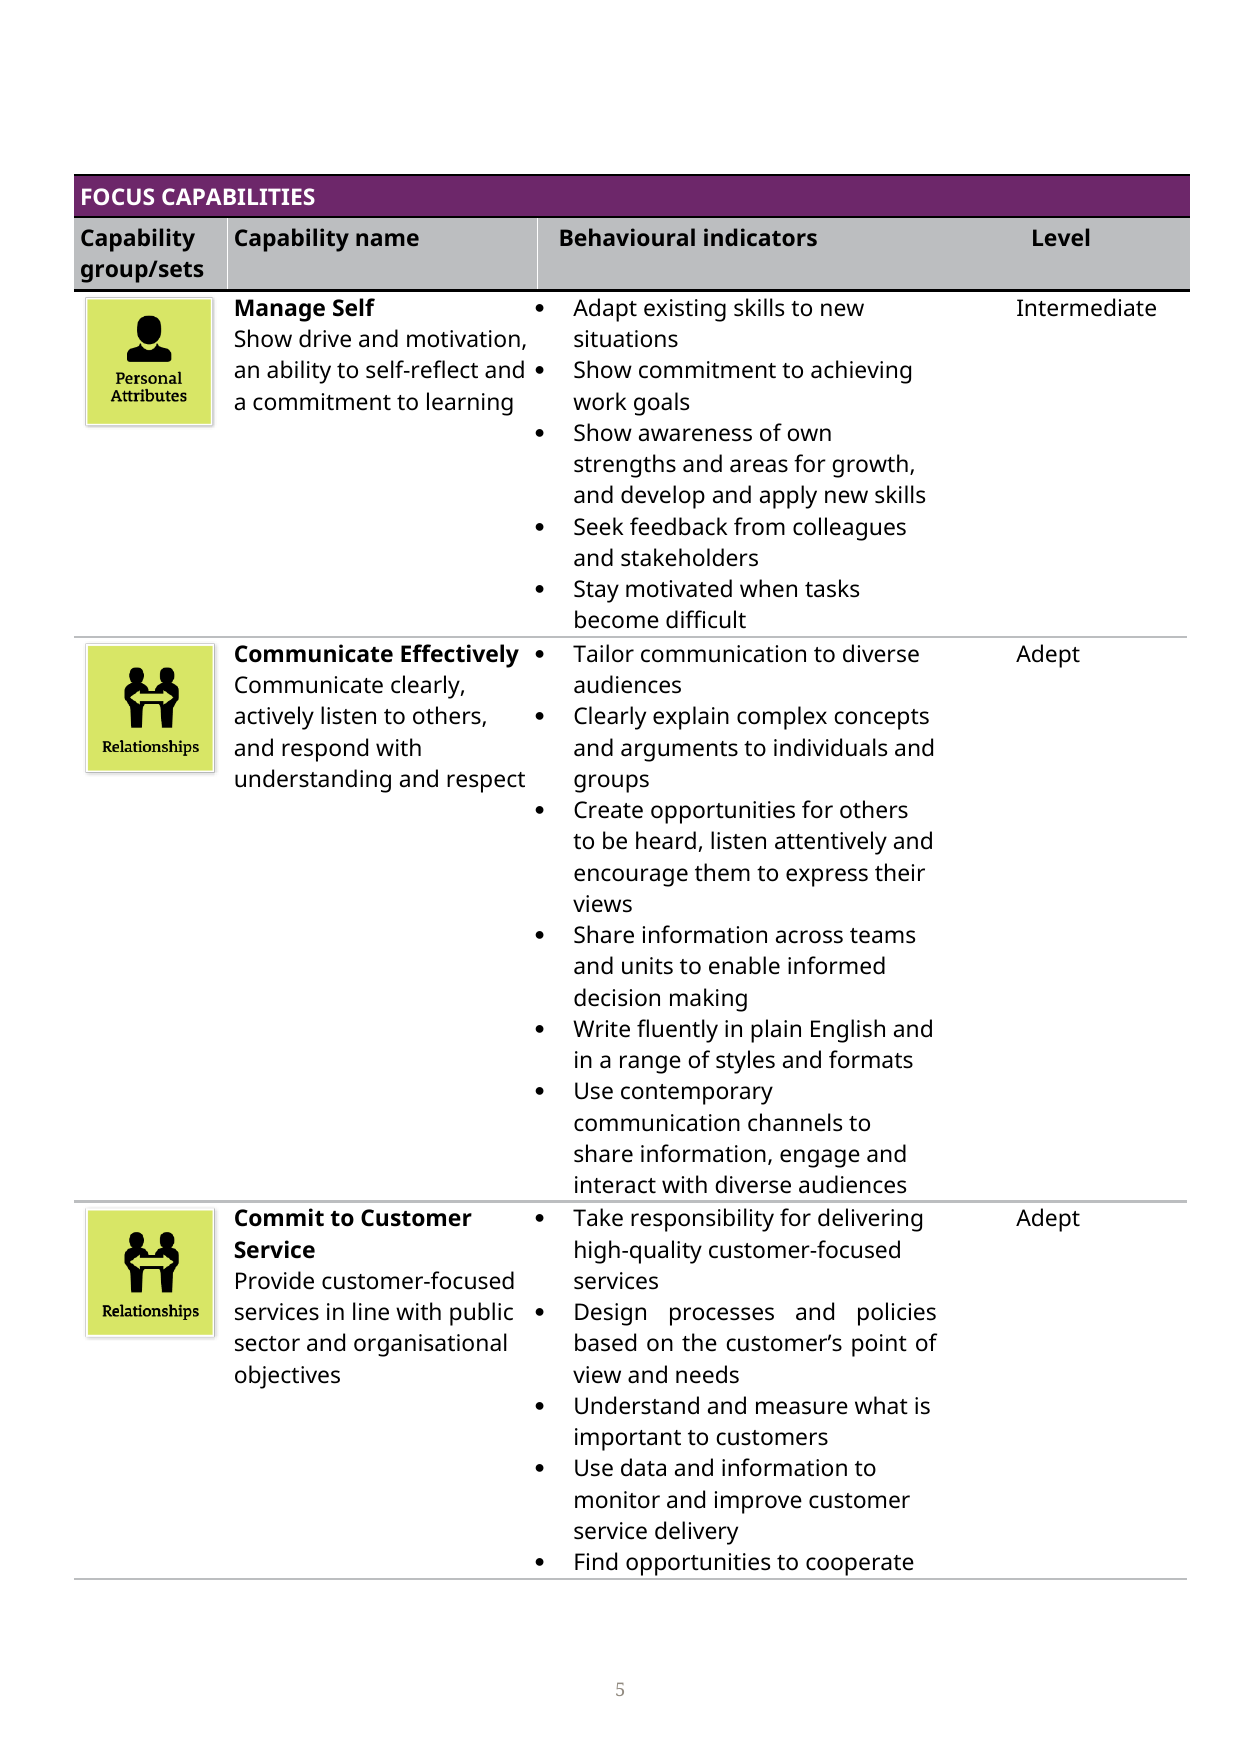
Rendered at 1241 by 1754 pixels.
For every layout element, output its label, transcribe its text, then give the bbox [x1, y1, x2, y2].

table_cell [228, 1203, 530, 1577]
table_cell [530, 1203, 1010, 1577]
table_cell [538, 218, 552, 289]
table_cell Behavioural indicators [552, 218, 1025, 289]
table_cell Tailor communication to diverse audiences Clearly explain complex concepts and arguments to individuals and groups Create opportunities for others to be heard, listen attentively and encourage them to express their views Share information across teams and units to enable informed decision making Write fluently in plain English and in a range of styles and formats Use contemporary communication channels to share information, engage and interact with diverse audiences [530, 638, 1010, 1200]
picture [79, 637, 221, 779]
table_cell Capability name [228, 218, 537, 289]
table_cell Intermediate [1010, 292, 1187, 636]
picture [79, 292, 219, 432]
table_cell Adept [1010, 638, 1187, 1200]
table_cell Communicate Effectively Communicate clearly, actively listen to others, and respond with understanding and respect [228, 638, 530, 1200]
table_cell Capability group/sets [74, 218, 227, 289]
table_cell [74, 638, 227, 1200]
table_header FOCUS CAPABILITIES [74, 176, 1190, 216]
table_cell Level [1025, 218, 1190, 289]
table_cell [74, 292, 227, 636]
table_cell Adapt existing skills to new situations Show commitment to achieving work goals Show awareness of own strengths and areas for growth, and develop and apply new skills Seek feedback from colleagues and stakeholders Stay motivated when tasks become difficult [530, 292, 1010, 636]
table_cell [74, 1203, 227, 1577]
picture [79, 1202, 221, 1343]
table_cell Manage Self Show drive and motivation, an ability to self-reflect and a commitment to learning [228, 292, 530, 636]
table_cell Adept [1010, 1203, 1187, 1577]
